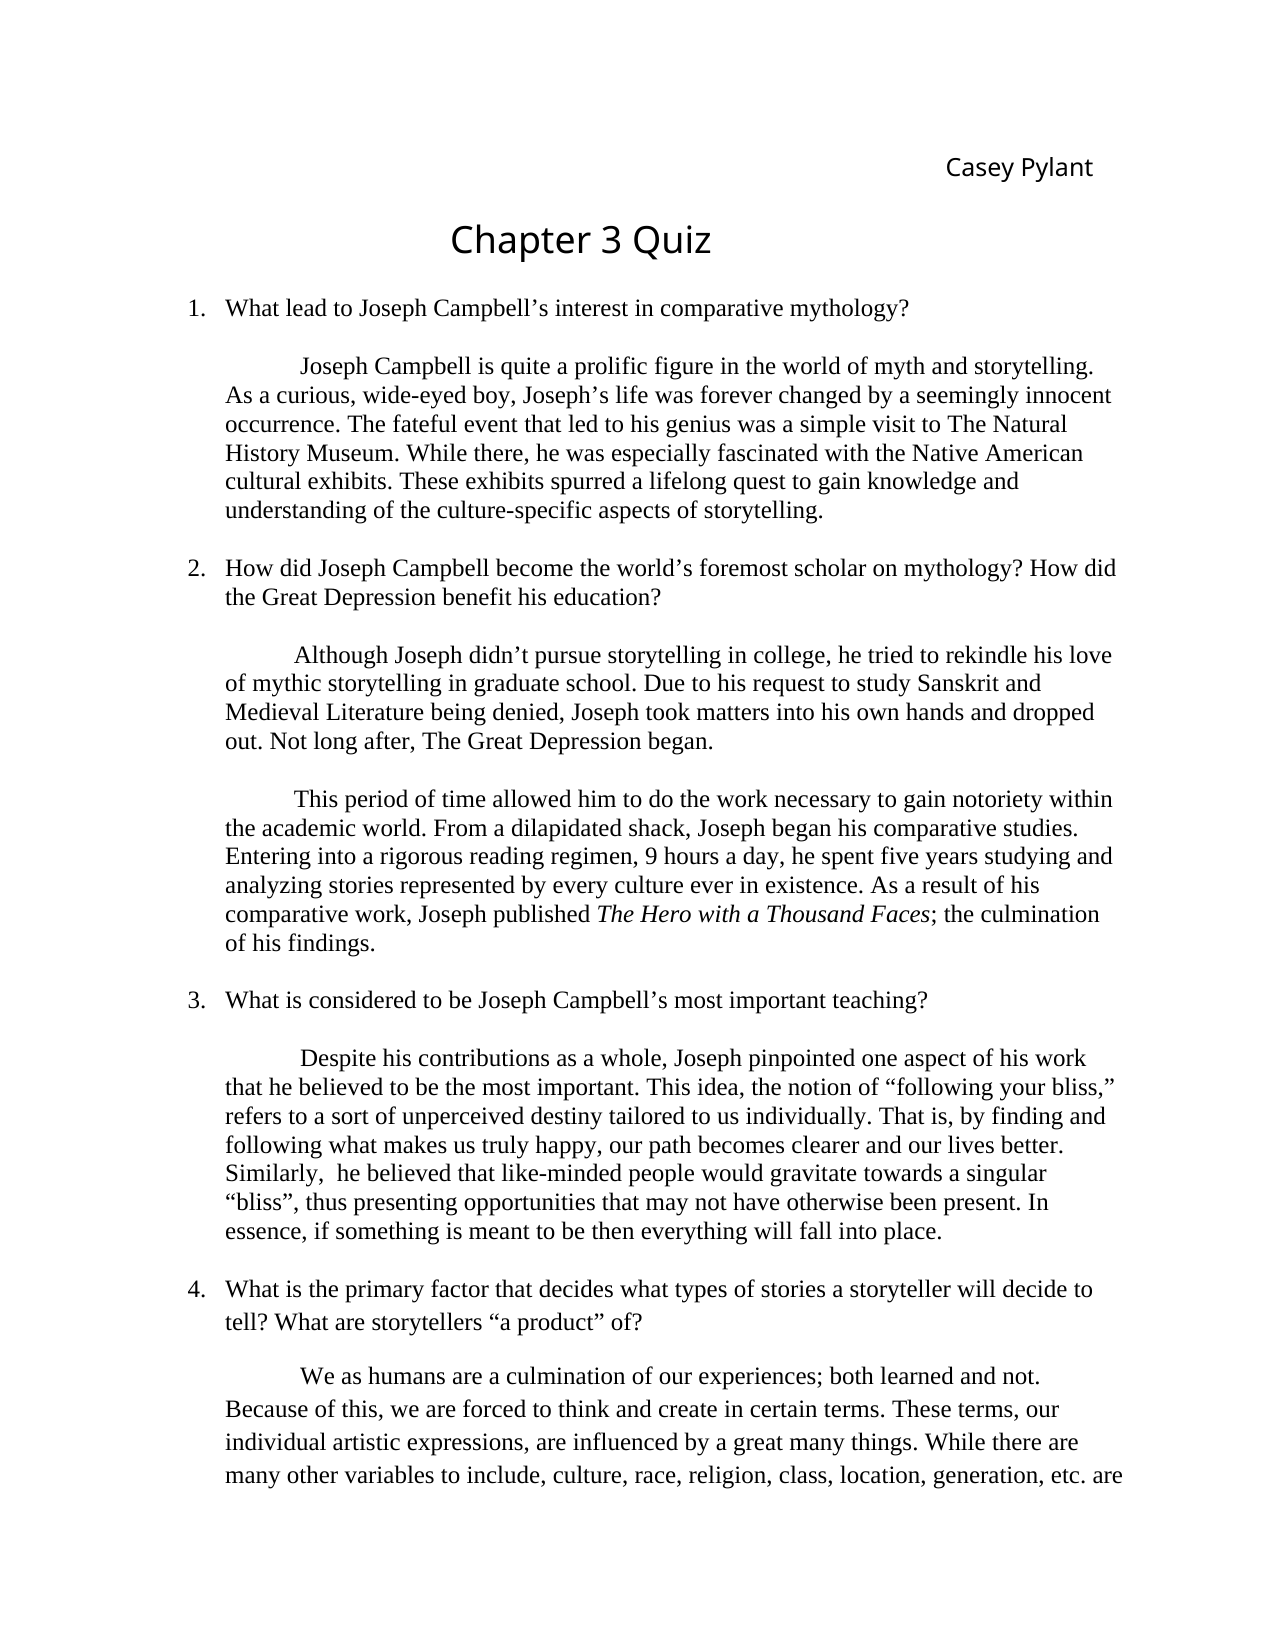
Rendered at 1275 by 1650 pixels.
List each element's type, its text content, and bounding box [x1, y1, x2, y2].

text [225, 1361, 1125, 1488]
text Casey Pylant [150, 150, 1125, 184]
list How did Joseph Campbell become the world’s foremost scholar on mythology? How did the Great Depression benefit his education? [187, 553, 1125, 611]
list What lead to Joseph Campbell’s interest in comparative mythology? [187, 293, 1125, 322]
text Despite his contributions as a whole, Joseph pinpointed one aspect of his work that he believed to be the most important. This idea, the notion of “following your bliss,” refers to a sort of unperceived destiny tailored to us individually. That is, by finding and following what makes us truly happy, our path becomes clearer and our lives better. Similarly, he believed that like-minded people would gravitate towards a singular “bliss”, thus presenting opportunities that may not have otherwise been present. In essence, if something is meant to be then everything will fall into place. [225, 1043, 1125, 1245]
text This period of time allowed him to do the work necessary to gain notoriety within the academic world. From a dilapidated shack, Joseph began his comparative studies. Entering into a rigorous reading regimen, 9 hours a day, he spent five years studying and analyzing stories represented by every culture ever in existence. As a result of his comparative work, Joseph published The Hero with a Thousand Faces; the culmination of his findings. [225, 784, 1125, 956]
text Chapter 3 Quiz [450, 213, 1125, 264]
list What is the primary factor that decides what types of stories a storyteller will decide to tell? What are storytellers “a product” of? [187, 1274, 1125, 1336]
list What is considered to be Joseph Campbell’s most important teaching? [187, 986, 1125, 1014]
text Although Joseph didn’t pursue storytelling in college, he tried to rekindle his love of mythic storytelling in graduate school. Due to his request to study Sanskrit and Medieval Literature being denied, Joseph took matters into his own hands and dropped out. Not long after, The Great Depression began. [225, 640, 1125, 755]
text Joseph Campbell is quite a prolific figure in the world of myth and storytelling. As a curious, wide-eyed boy, Joseph’s life was forever changed by a seemingly innocent occurrence. The fateful event that led to his genius was a simple visit to The Natural History Museum. While there, he was especially fascinated with the Native American cultural exhibits. These exhibits spurred a lifelong quest to gain knowledge and understanding of the culture-specific aspects of storytelling. [225, 351, 1125, 524]
